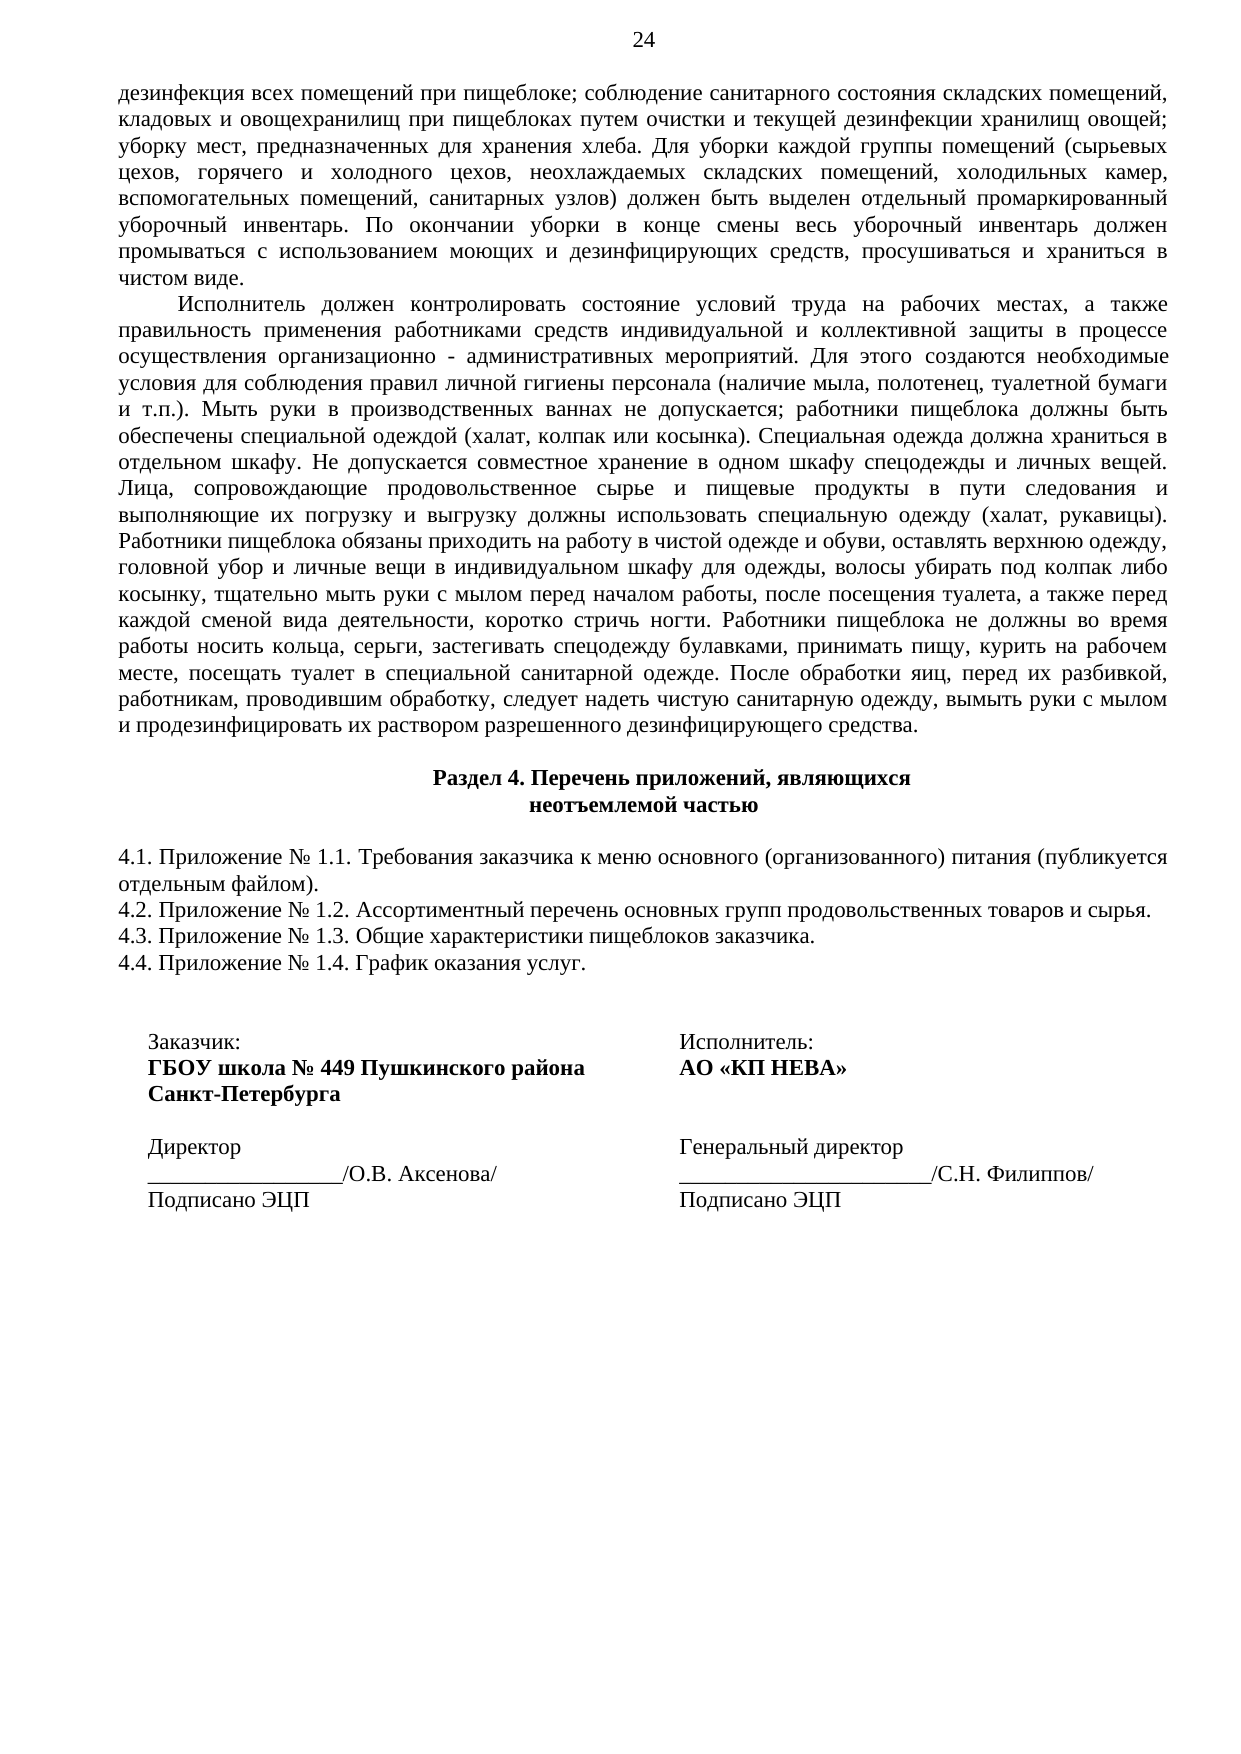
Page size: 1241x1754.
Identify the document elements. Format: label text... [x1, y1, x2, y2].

text 4.2. Приложение № 1.2. Ассортиментный перечень основных групп продовольственных товаров и сырья. [118, 896, 1169, 922]
text 4.4. Приложение № 1.4. График оказания услуг. [118, 949, 1169, 975]
table_header Заказчик: ГБОУ школа № 449 Пушкинского района Санкт-Петербурга Директор _________________/О.В. Аксенова/ Подписано ЭЦП [148, 1028, 679, 1212]
text Раздел 4. Перечень приложений, являющихся [118, 764, 1169, 791]
table_header Исполнитель: АО «КП НЕВА» Генеральный директор ______________________/С.Н. Филиппов/ Подписано ЭЦП [679, 1028, 1167, 1212]
text 4.3. Приложение № 1.3. Общие характеристики пищеблоков заказчика. [118, 922, 1169, 949]
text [118, 79, 1169, 290]
text Исполнитель должен контролировать состояние условий труда на рабочих местах, а также правильность применения работниками средств индивидуальной и коллективной защиты в процессе осуществления организационно - административных мероприятий. Для этого создаются необходимые условия для соблюдения правил личной гигиены персонала (наличие мыла, полотенец, туалетной бумаги и т.п.). Мыть руки в производственных ваннах не допускается; работники пищеблока должны быть обеспечены специальной одеждой (халат, колпак или косынка). Специальная одежда должна храниться в отдельном шкафу. Не допускается совместное хранение в одном шкафу спецодежды и личных вещей. Лица, сопровождающие продовольственное сырье и пищевые продукты в пути следования и выполняющие их погрузку и выгрузку должны использовать специальную одежду (халат, рукавицы). Работники пищеблока обязаны приходить на работу в чистой одежде и обуви, оставлять верхнюю одежду, головной убор и личные вещи в индивидуальном шкафу для одежды, волосы убирать под колпак либо косынку, тщательно мыть руки с мылом перед началом работы, после посещения туалета, а также перед каждой сменой вида деятельности, коротко стричь ногти. Работники пищеблока не должны во время работы носить кольца, серьги, застегивать спецодежду булавками, принимать пищу, курить на рабочем месте, посещать туалет в специальной санитарной одежде. После обработки яиц, перед их разбивкой, работникам, проводившим обработку, следует надеть чистую санитарную одежду, вымыть руки с мылом и продезинфицировать их раствором разрешенного дезинфицирующего средства. [118, 395, 1169, 738]
text неотъемлемой частью [118, 791, 1169, 817]
text 4.1. Приложение № 1.1. Требования заказчика к меню основного (организованного) питания (публикуется отдельным файлом). [118, 843, 1169, 896]
